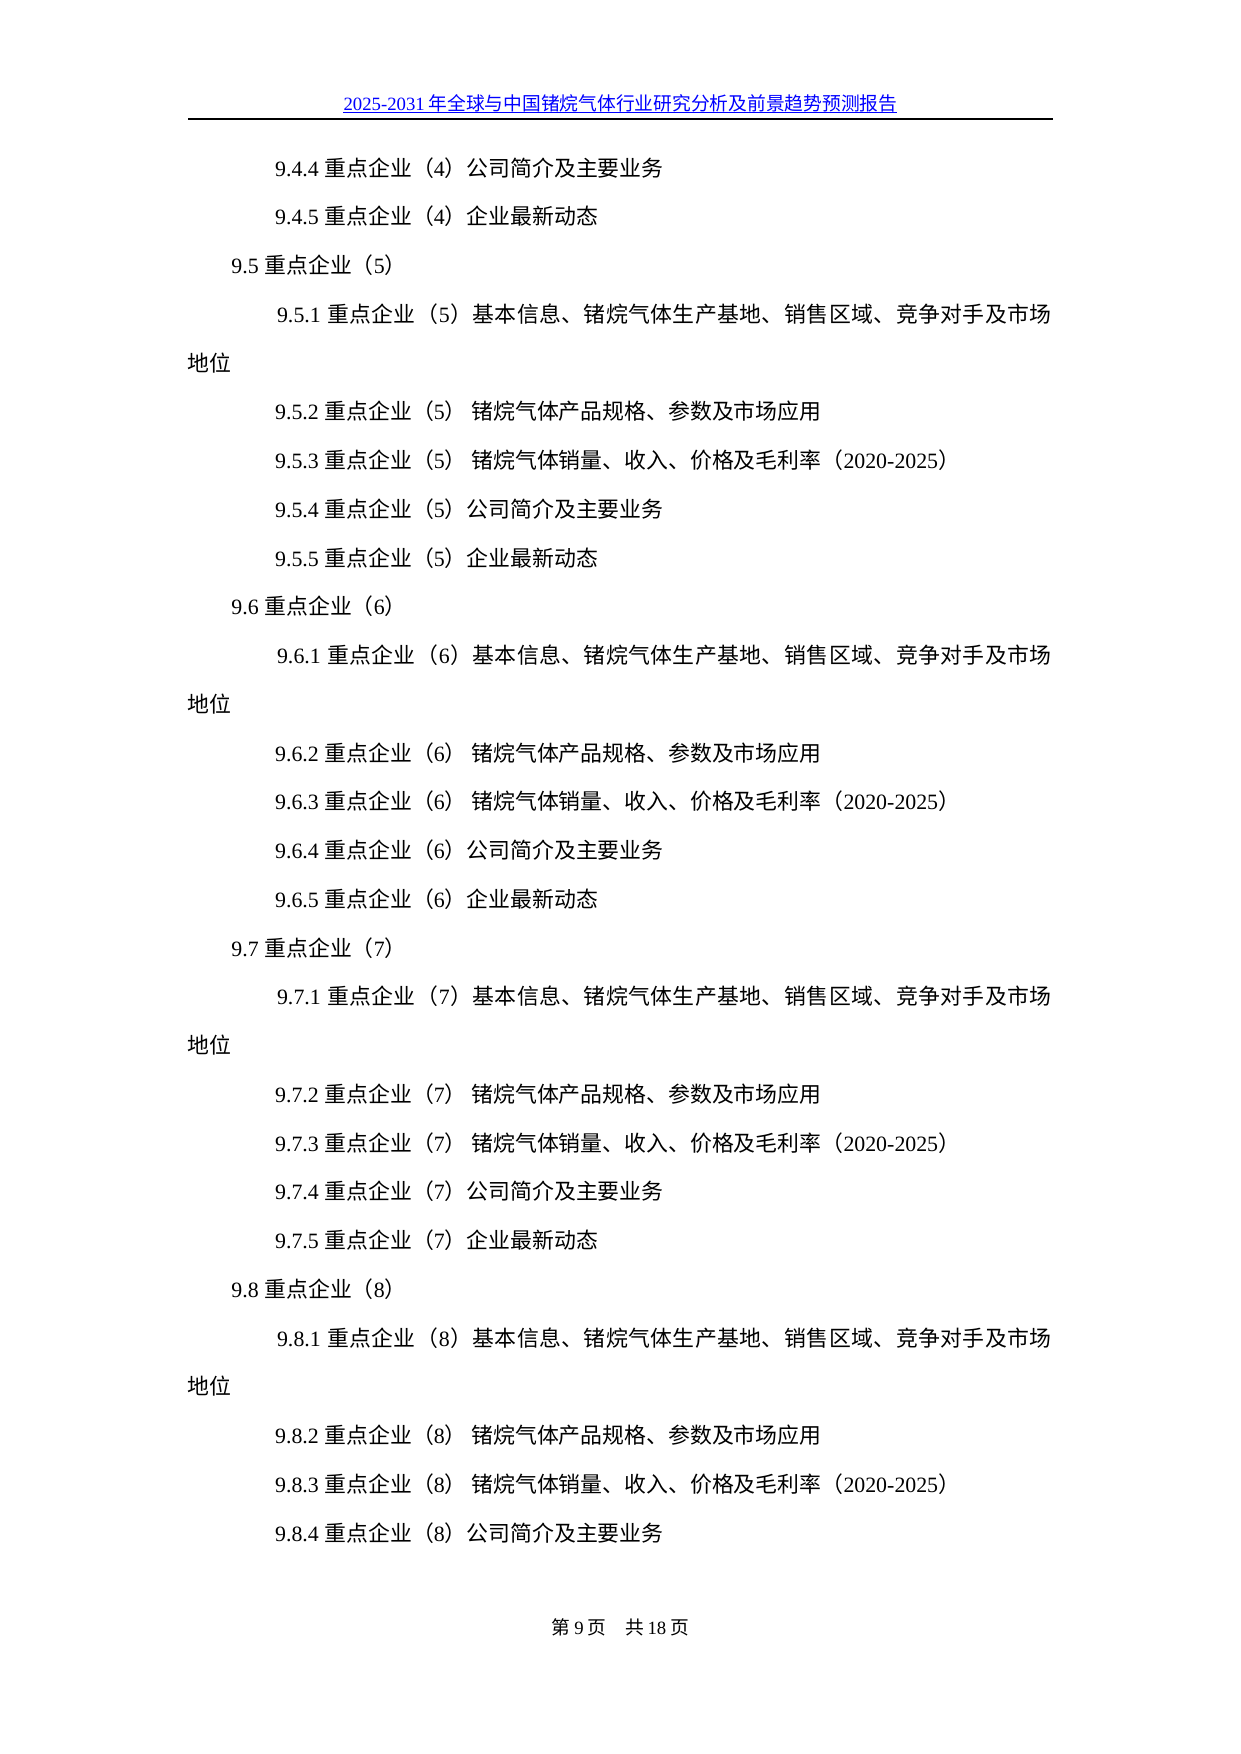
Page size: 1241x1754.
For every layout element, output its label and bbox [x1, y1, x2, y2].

text [187, 150, 1053, 1548]
